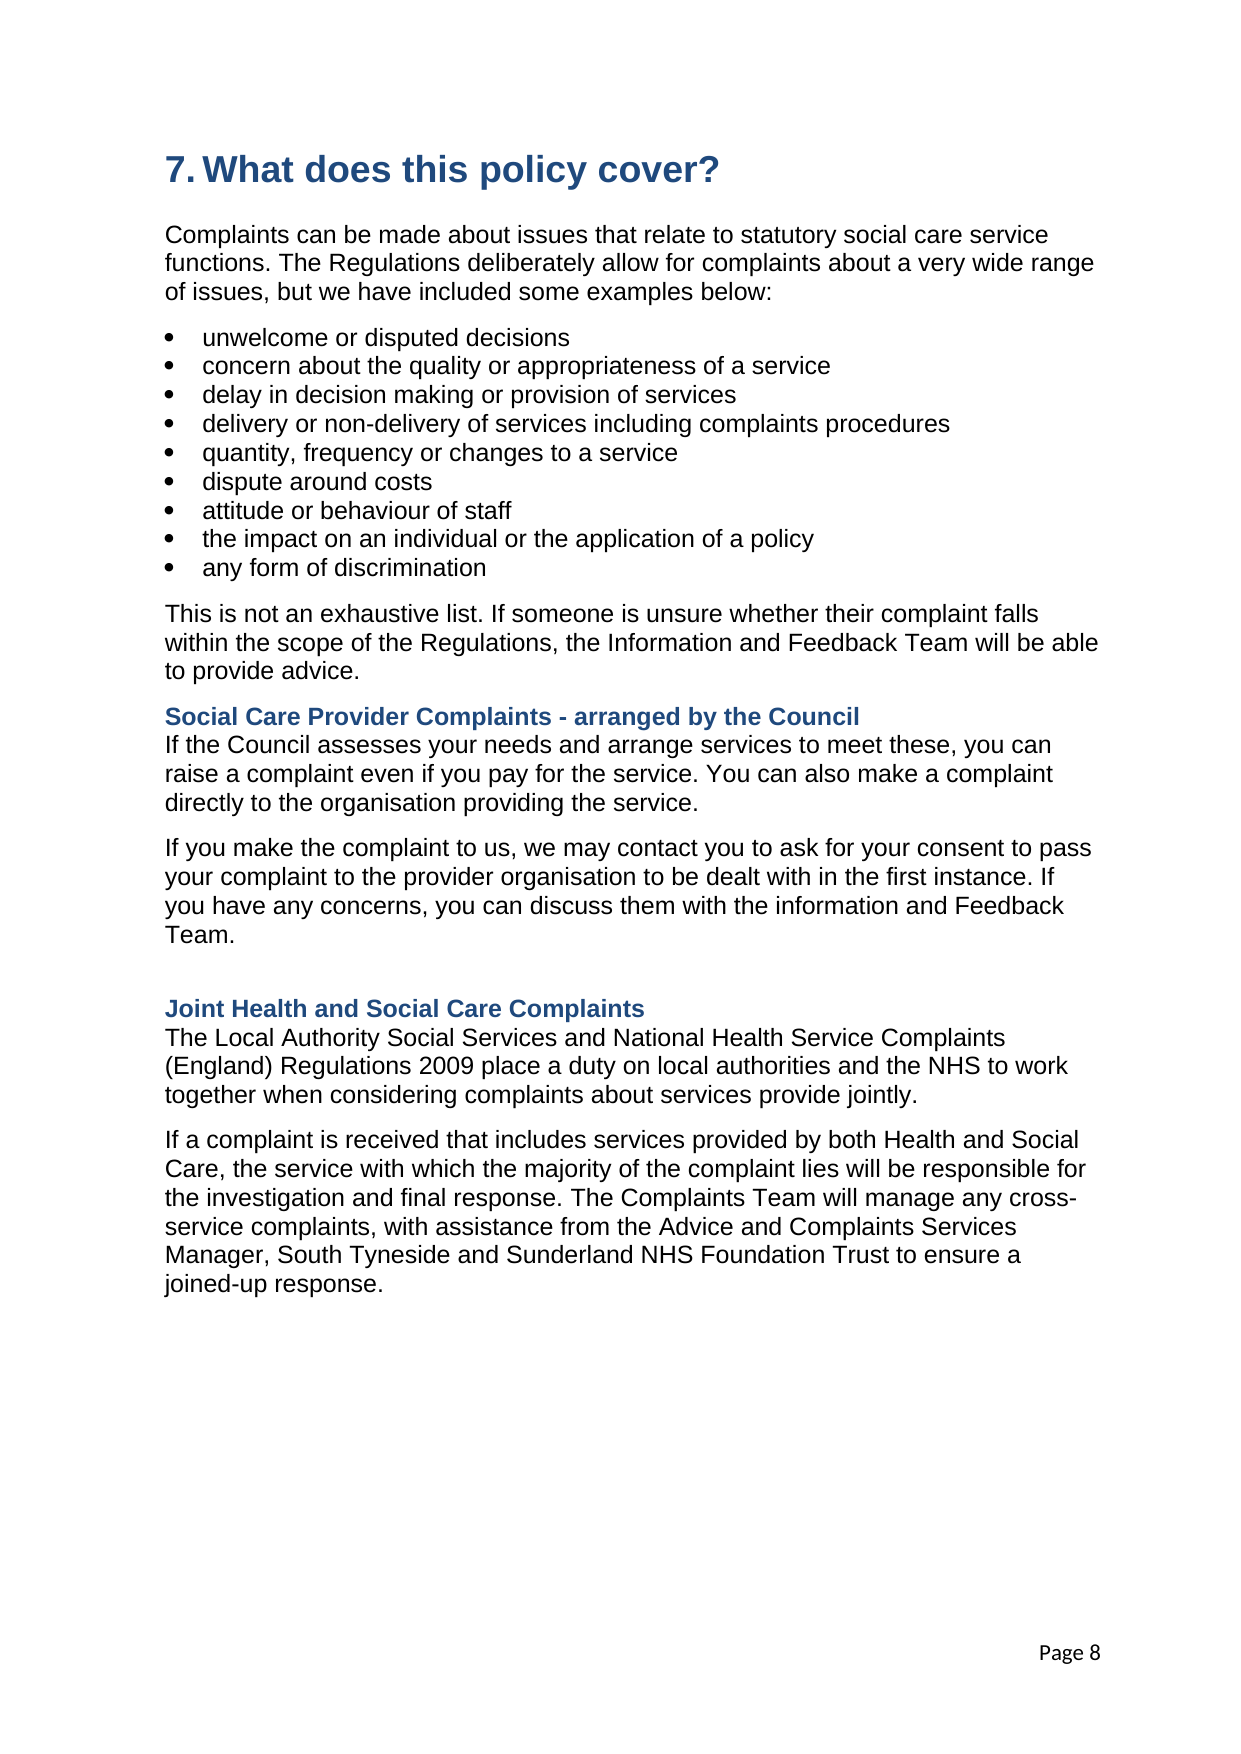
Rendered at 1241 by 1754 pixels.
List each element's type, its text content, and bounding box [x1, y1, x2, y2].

list delivery or non-delivery of services including complaints procedures [164, 409, 1101, 438]
list What does this policy cover? [164, 148, 1101, 191]
text This is not an exhaustive list. If someone is unsure whether their complaint falls within the scope of the Regulations, the Information and Feedback Team will be able to provide advice. [164, 599, 1101, 685]
list dispute around costs [164, 467, 1101, 496]
list delay in decision making or provision of services [164, 380, 1101, 409]
list concern about the quality or appropriateness of a service [164, 351, 1101, 380]
text If you make the complaint to us, we may contact you to ask for your consent to pass your complaint to the provider organisation to be dealt with in the first instance. If you have any concerns, you can discuss them with the information and Feedback Team. [164, 833, 1101, 948]
text Joint Health and Social Care Complaints [164, 994, 1101, 1023]
text The Local Authority Social Services and National Health Service Complaints (England) Regulations 2009 place a duty on local authorities and the NHS to work together when considering complaints about services provide jointly. [164, 1023, 1101, 1109]
text If the Council assesses your needs and arrange services to meet these, you can raise a complaint even if you pay for the service. You can also make a complaint directly to the organisation providing the service. [164, 731, 1101, 817]
list quantity, frequency or changes to a service [164, 438, 1101, 467]
list attitude or behaviour of staff [164, 496, 1101, 524]
text If a complaint is received that includes services provided by both Health and Social Care, the service with which the majority of the complaint lies will be responsible for the investigation and final response. The Complaints Team will manage any cross-service complaints, with assistance from the Advice and Complaints Services Manager, South Tyneside and Sunderland NHS Foundation Trust to ensure a joined-up response. [164, 1126, 1101, 1298]
text Social Care Provider Complaints - arranged by the Council [164, 702, 1101, 731]
text Complaints can be made about issues that relate to statutory social care service functions. The Regulations deliberately allow for complaints about a very wide range of issues, but we have included some examples below: [164, 219, 1101, 306]
list unwelcome or disputed decisions [164, 322, 1101, 351]
list any form of discrimination [164, 553, 1101, 582]
list the impact on an individual or the application of a policy [164, 524, 1101, 553]
